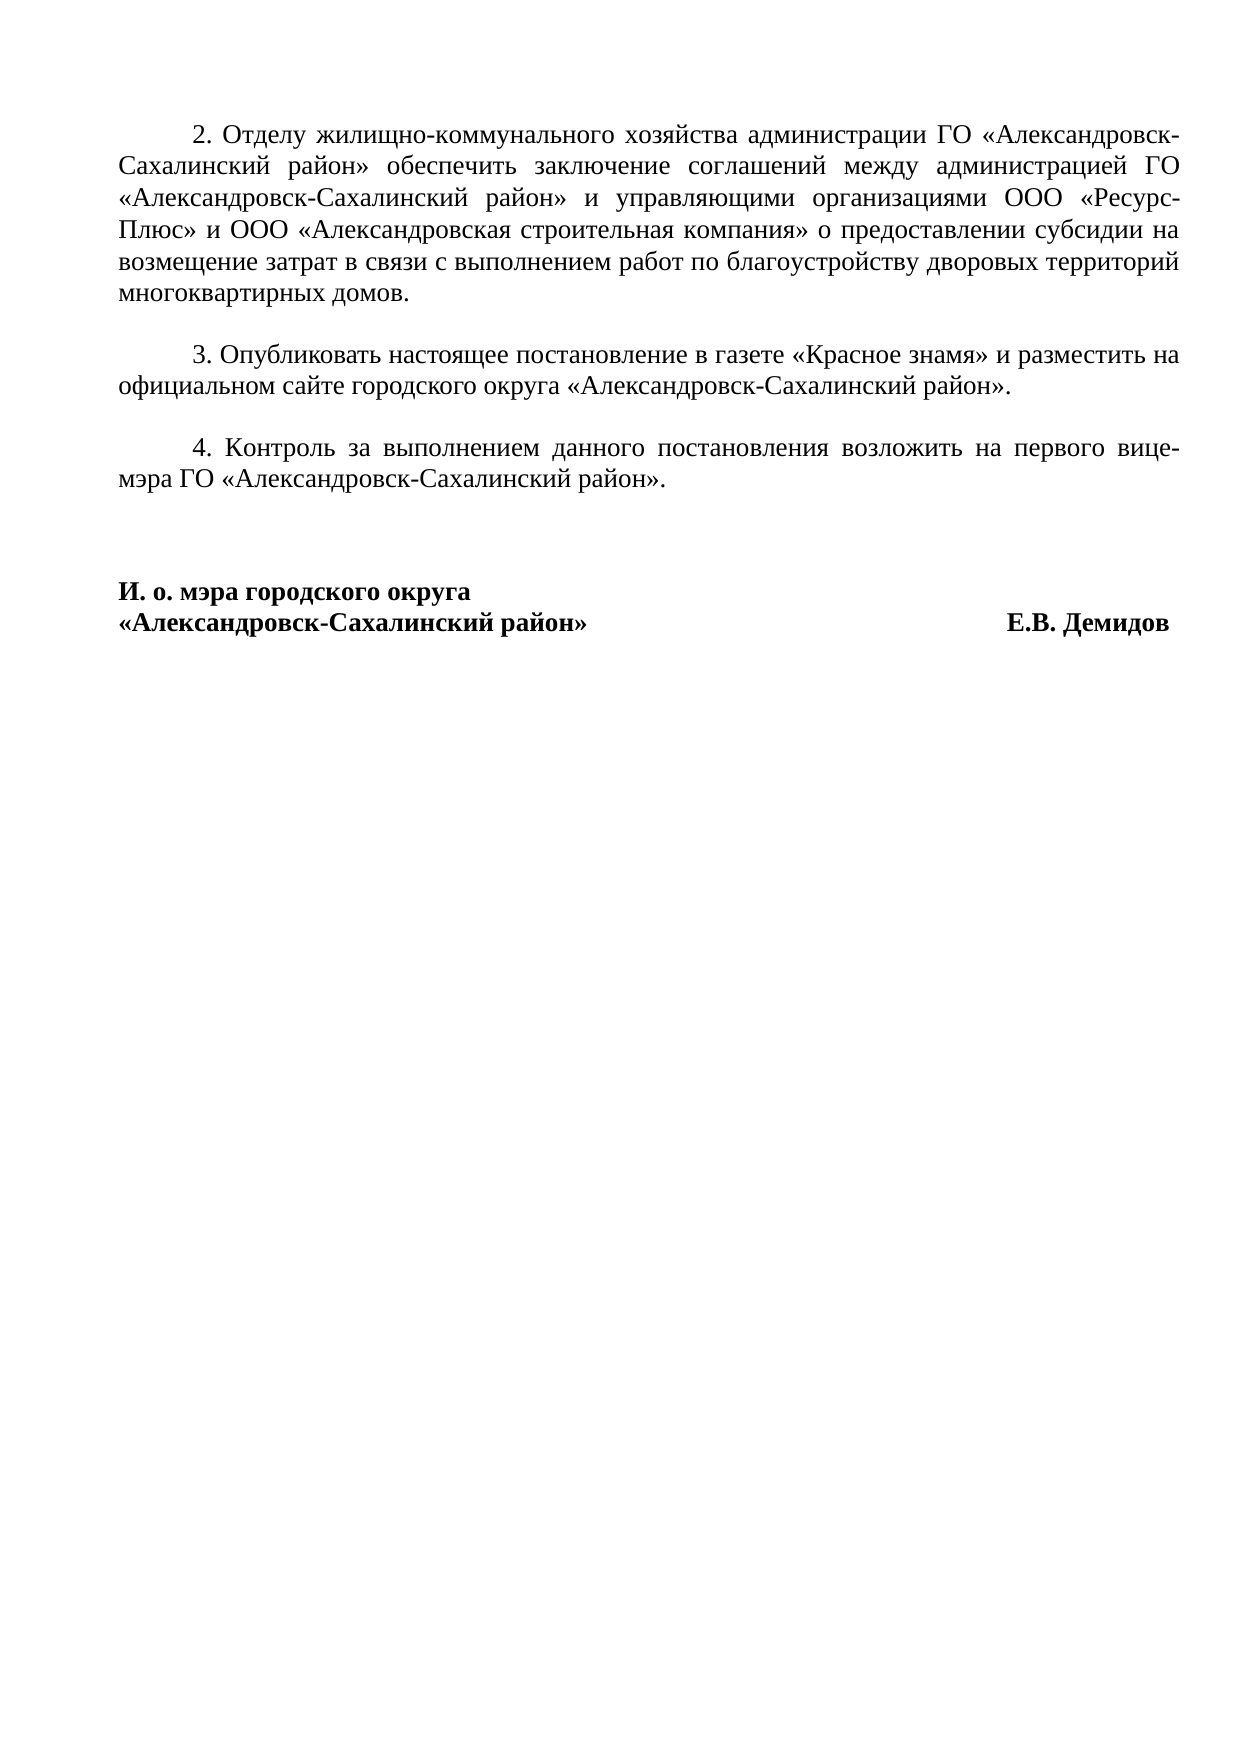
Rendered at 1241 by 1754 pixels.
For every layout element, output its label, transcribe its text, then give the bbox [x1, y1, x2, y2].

table_header Е.В. Демидов [661, 575, 1181, 637]
text 4. Контроль за выполнением данного постановления возложить на первого вице-мэра ГО «Александровск-Сахалинский район». [118, 431, 1181, 494]
table_header И. о. мэра городского округа «Александровск-Сахалинский район» [118, 575, 661, 637]
text 3. Опубликовать настоящее постановление в газете «Красное знамя» и разместить на официальном сайте городского округа «Александровск-Сахалинский район». [118, 338, 1181, 400]
text 2. Отделу жилищно-коммунального хозяйства администрации ГО «Александровск-Сахалинский район» обеспечить заключение соглашений между администрацией ГО «Александровск-Сахалинский район» и управляющими организациями ООО «Ресурс-Плюс» и ООО «Александровская строительная компания» о предоставлении субсидии на возмещение затрат в связи с выполнением работ по благоустройству дворовых территорий многоквартирных домов. [118, 118, 1181, 307]
